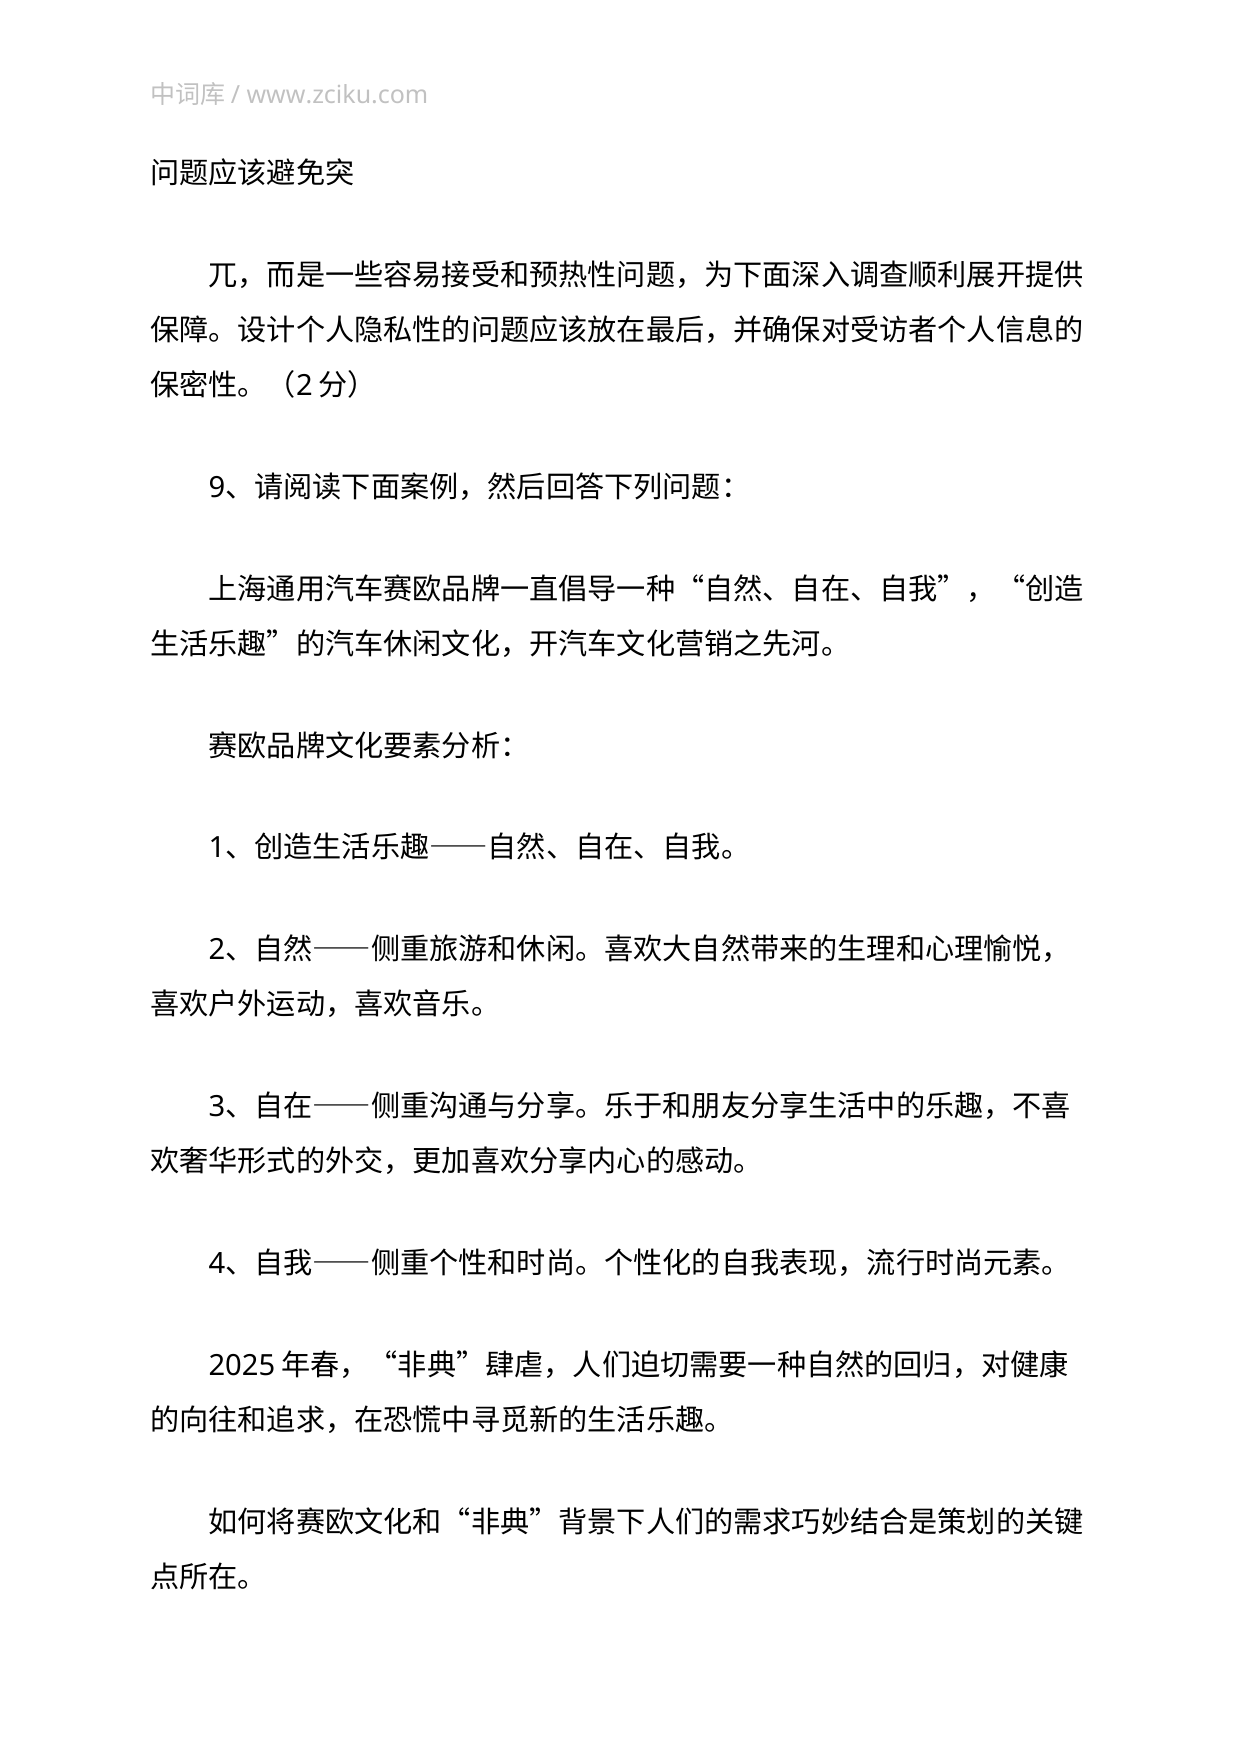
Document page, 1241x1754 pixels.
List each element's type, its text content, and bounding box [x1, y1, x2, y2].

text 2、自然——侧重旅游和休闲。喜欢大自然带来的生理和心理愉悦，喜欢户外运动，喜欢音乐。 [150, 926, 1090, 1023]
text 4、自我——侧重个性和时尚。个性化的自我表现，流行时尚元素。 [150, 1239, 1090, 1282]
text 如何将赛欧文化和“非典”背景下人们的需求巧妙结合是策划的关键点所在。 [150, 1498, 1090, 1595]
text 2025年春，“非典”肆虐，人们迫切需要一种自然的回归，对健康的向往和追求，在恐慌中寻觅新的生活乐趣。 [150, 1341, 1090, 1439]
text 1、创造生活乐趣——自然、自在、自我。 [150, 824, 1090, 866]
text 兀，而是一些容易接受和预热性问题，为下面深入调查顺利展开提供保障。设计个人隐私性的问题应该放在最后，并确保对受访者个人信息的保密性。（2分） [150, 252, 1090, 404]
text 上海通用汽车赛欧品牌一直倡导一种“自然、自在、自我”，“创造生活乐趣”的汽车休闲文化，开汽车文化营销之先河。 [150, 566, 1090, 663]
text 9、请阅读下面案例，然后回答下列问题： [150, 463, 1090, 506]
text 赛欧品牌文化要素分析： [150, 722, 1090, 764]
text 3、自在——侧重沟通与分享。乐于和朋友分享生活中的乐趣，不喜欢奢华形式的外交，更加喜欢分享内心的感动。 [150, 1083, 1090, 1180]
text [150, 150, 1090, 192]
